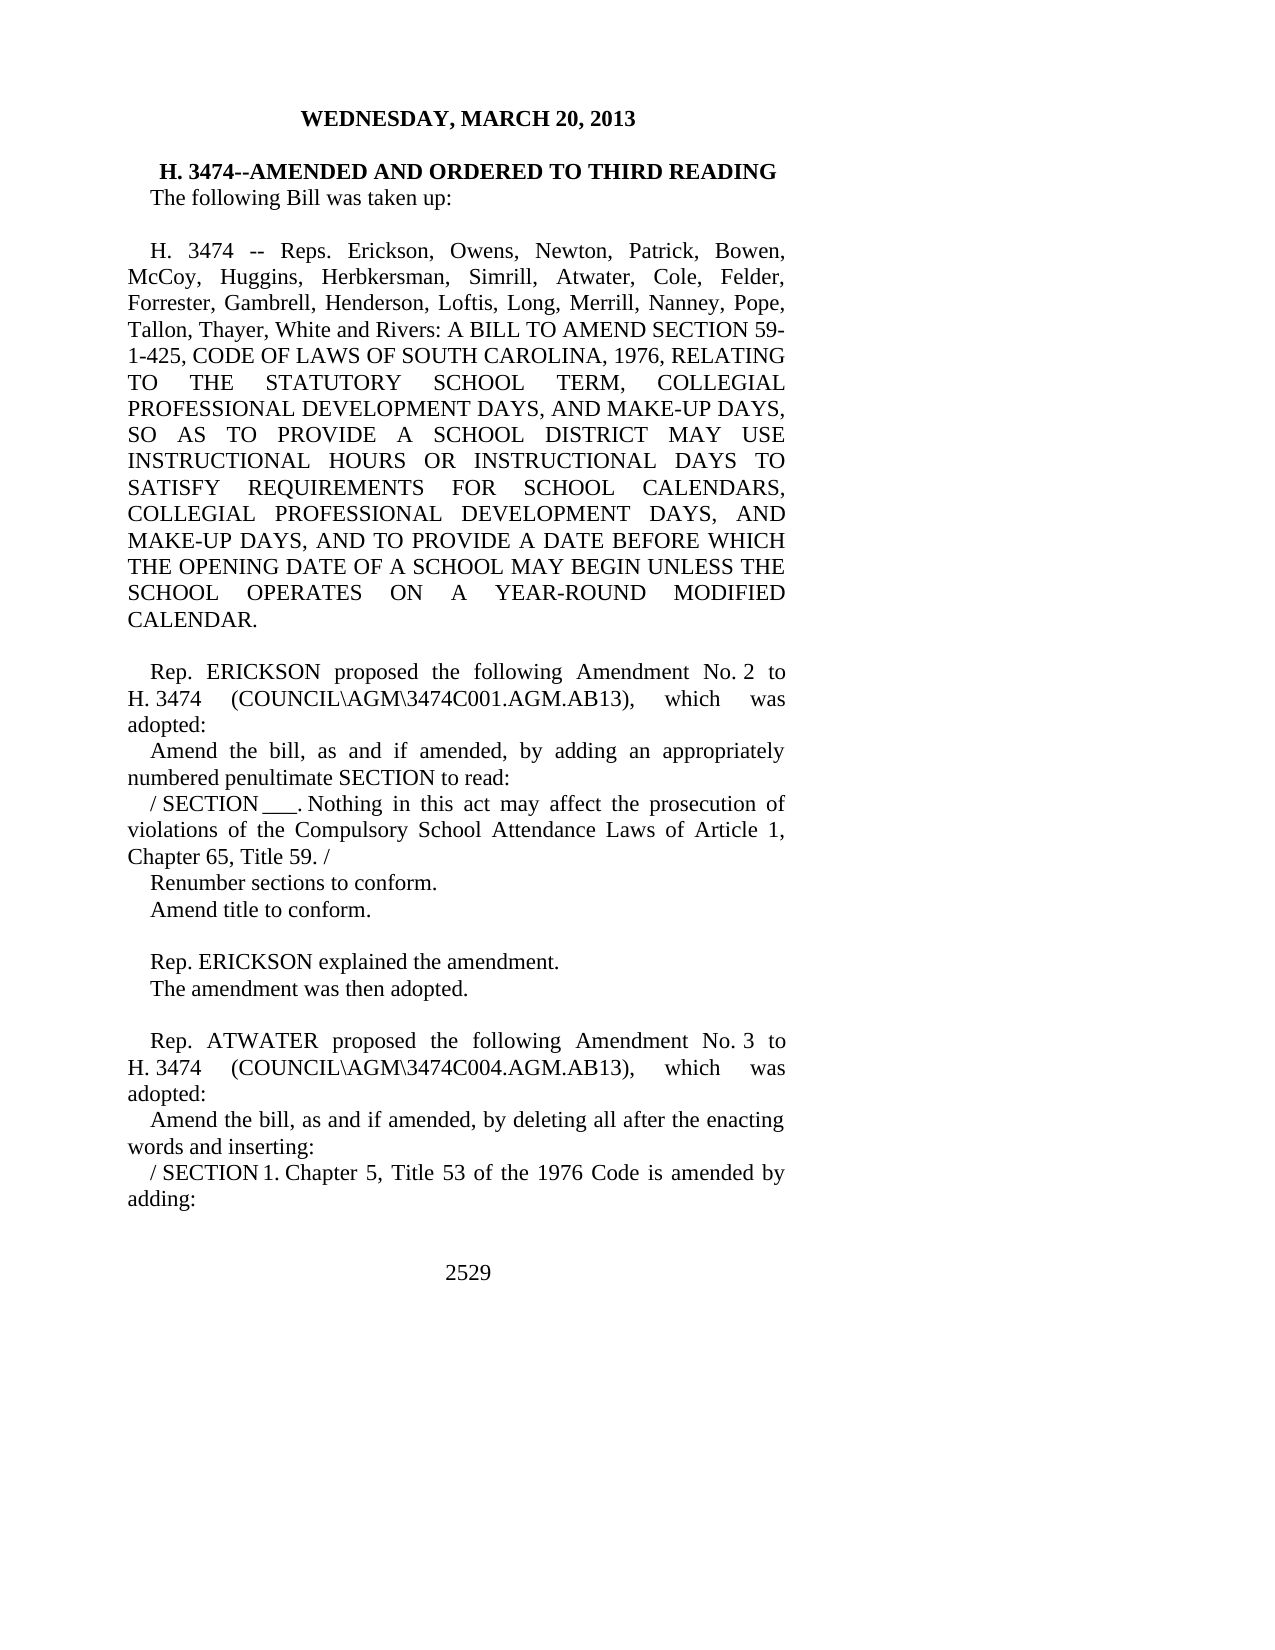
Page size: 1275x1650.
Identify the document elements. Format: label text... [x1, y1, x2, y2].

text Rep. ERICKSON proposed the following Amendment No. 2 to H. 3474 (COUNCIL\AGM\3474C001.AGM.AB13), which was adopted: [127, 658, 786, 737]
text Rep. ATWATER proposed the following Amendment No. 3 to H. 3474 (COUNCIL\AGM\3474C004.AGM.AB13), which was adopted: [127, 1027, 786, 1106]
text H. 3474--AMENDED AND ORDERED TO THIRD READING [127, 158, 786, 184]
text Amend the bill, as and if amended, by deleting all after the enacting words and inserting: [127, 1106, 786, 1159]
text Amend title to conform. [127, 896, 786, 922]
text The following Bill was taken up: [127, 184, 786, 210]
text Renumber sections to conform. [127, 869, 786, 896]
text Rep. ERICKSON explained the amendment. [127, 948, 786, 975]
text Amend the bill, as and if amended, by adding an appropriately numbered penultimate SECTION to read: [127, 737, 786, 790]
text / SECTION 1. Chapter 5, Title 53 of the 1976 Code is amended by adding: [127, 1159, 786, 1212]
text H. 3474 -- Reps. Erickson, Owens, Newton, Patrick, Bowen, McCoy, Huggins, Herbkersman, Simrill, Atwater, Cole, Felder, Forrester, Gambrell, Henderson, Loftis, Long, Merrill, Nanney, Pope, Tallon, Thayer, White and Rivers: A BILL TO AMEND SECTION 59-1-425, CODE OF LAWS OF SOUTH CAROLINA, 1976, RELATING TO THE STATUTORY SCHOOL TERM, COLLEGIAL PROFESSIONAL DEVELOPMENT DAYS, AND MAKE-UP DAYS, SO AS TO PROVIDE A SCHOOL DISTRICT MAY USE INSTRUCTIONAL HOURS OR INSTRUCTIONAL DAYS TO SATISFY REQUIREMENTS FOR SCHOOL CALENDARS, COLLEGIAL PROFESSIONAL DEVELOPMENT DAYS, AND MAKE-UP DAYS, AND TO PROVIDE A DATE BEFORE WHICH THE OPENING DATE OF A SCHOOL MAY BEGIN UNLESS THE SCHOOL OPERATES ON A YEAR-ROUND MODIFIED CALENDAR. [127, 237, 786, 632]
text The amendment was then adopted. [127, 975, 786, 1001]
text / SECTION ___. Nothing in this act may affect the prosecution of violations of the Compulsory School Attendance Laws of Article 1, Chapter 65, Title 59. / [127, 790, 786, 869]
